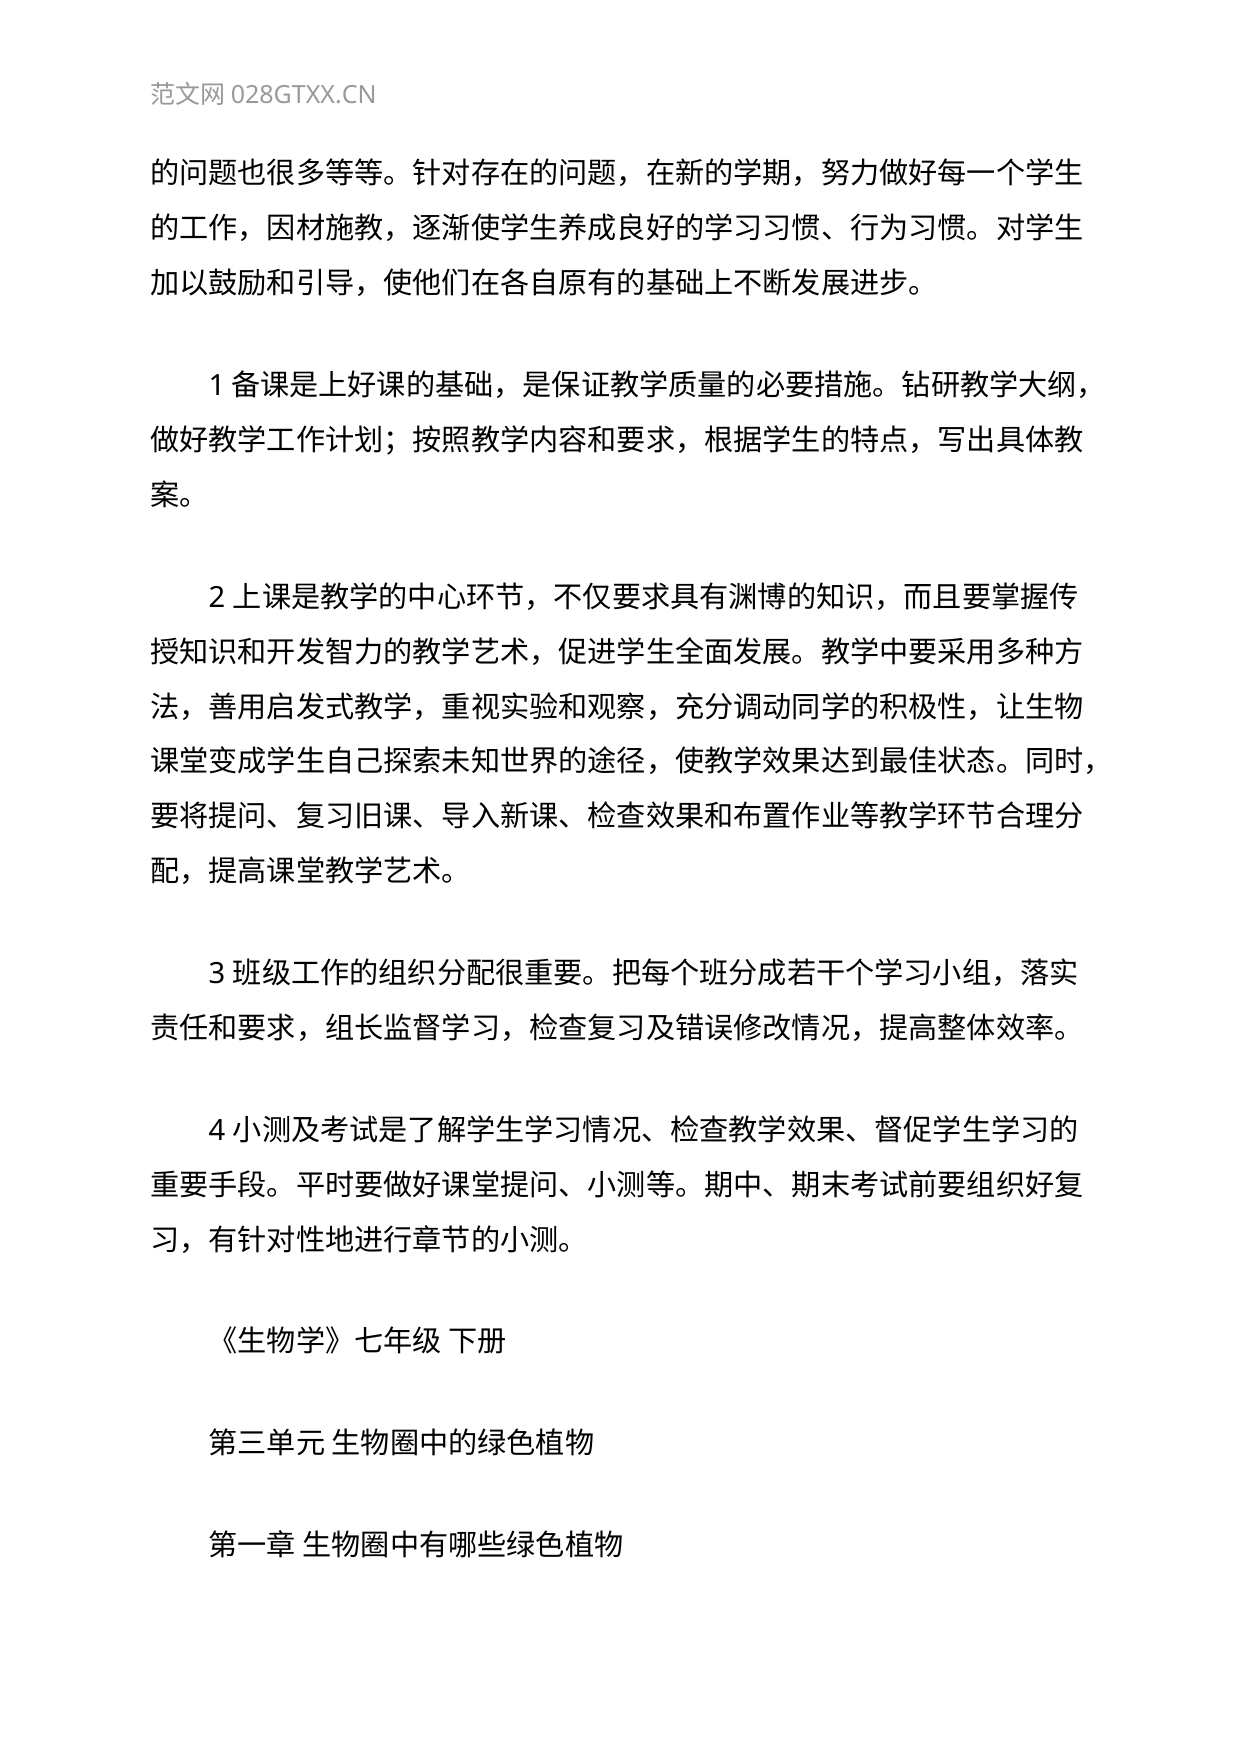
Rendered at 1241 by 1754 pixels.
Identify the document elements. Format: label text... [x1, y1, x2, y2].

text 《生物学》七年级 下册 [150, 1318, 1090, 1360]
text 2 上课是教学的中心环节，不仅要求具有渊博的知识，而且要掌握传授知识和开发智力的教学艺术，促进学生全面发展。教学中要采用多种方法，善用启发式教学，重视实验和观察，充分调动同学的积极性，让生物课堂变成学生自己探索未知世界的途径，使教学效果达到最佳状态。同时，要将提问、复习旧课、导入新课、检查效果和布置作业等教学环节合理分配，提高课堂教学艺术。 [150, 573, 1090, 890]
text 4 小测及考试是了解学生学习情况、检查教学效果、督促学生学习的重要手段。平时要做好课堂提问、小测等。期中、期末考试前要组织好复习，有针对性地进行章节的小测。 [150, 1106, 1090, 1258]
text 1备课是上好课的基础，是保证教学质量的必要措施。钻研教学大纲，做好教学工作计划；按照教学内容和要求，根据学生的特点，写出具体教案。 [150, 362, 1090, 514]
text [150, 150, 1090, 302]
text 第一章 生物圈中有哪些绿色植物 [150, 1522, 1090, 1564]
text 第三单元 生物圈中的绿色植物 [150, 1420, 1090, 1462]
text 3 班级工作的组织分配很重要。把每个班分成若干个学习小组，落实责任和要求，组长监督学习，检查复习及错误修改情况，提高整体效率。 [150, 949, 1090, 1047]
